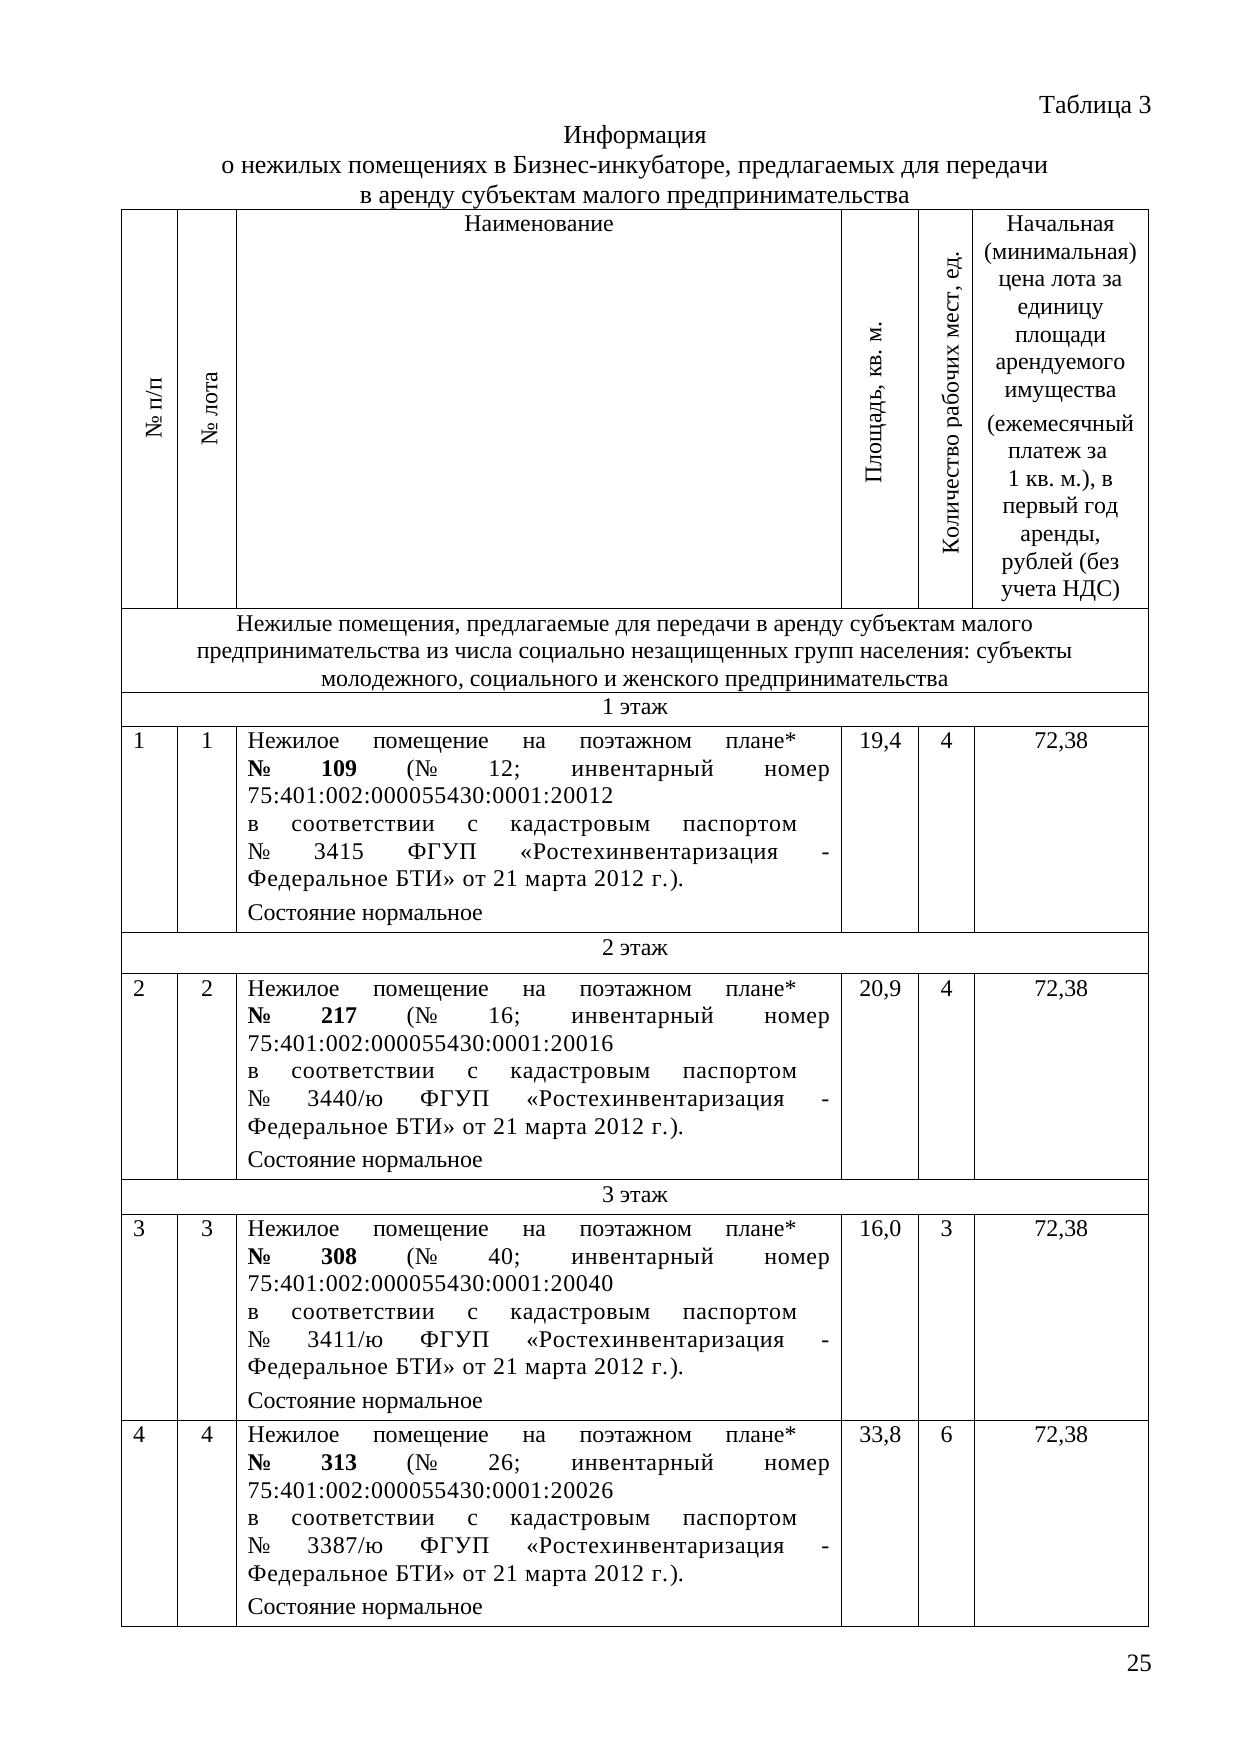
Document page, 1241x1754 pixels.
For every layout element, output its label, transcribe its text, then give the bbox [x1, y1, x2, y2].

table_cell 3 [919, 1215, 974, 1420]
text о нежилых помещениях в Бизнес-инкубаторе, предлагаемых для передачи [118, 149, 1152, 179]
table_cell Нежилое помещение на поэтажном плане* № 109 (№ 12; инвентарный номер 75:401:002:000055430:0001:20012 в соответствии с кадастровым паспортом № 3415 ФГУП «Ростехинвентаризация - Федеральное БТИ» от 21 марта 2012 г.). Состояние нормальное [237, 727, 841, 932]
table_cell 4 [178, 1421, 236, 1626]
table_cell 72,38 [975, 974, 1148, 1179]
text Информация [118, 119, 1152, 149]
table_header № п/п [122, 210, 177, 608]
table_cell 20,9 [842, 974, 918, 1179]
table_cell 4 [919, 974, 974, 1179]
table_cell 72,38 [975, 1421, 1148, 1626]
table_cell 4 [919, 727, 974, 932]
table_cell Нежилое помещение на поэтажном плане* № 308 (№ 40; инвентарный номер 75:401:002:000055430:0001:20040 в соответствии с кадастровым паспортом № 3411/ю ФГУП «Ростехинвентаризация - Федеральное БТИ» от 21 марта 2012 г.). Состояние нормальное [237, 1215, 841, 1420]
table_cell 2 [122, 974, 177, 1179]
table_cell 1 этаж [122, 693, 1148, 726]
table_cell Нежилое помещение на поэтажном плане* № 313 (№ 26; инвентарный номер 75:401:002:000055430:0001:20026 в соответствии с кадастровым паспортом № 3387/ю ФГУП «Ростехинвентаризация - Федеральное БТИ» от 21 марта 2012 г.). Состояние нормальное [237, 1421, 841, 1626]
table_cell 72,38 [975, 1215, 1148, 1420]
table_cell 16,0 [842, 1215, 918, 1420]
table_header № лота [178, 210, 236, 608]
table_cell 2 этаж [122, 933, 1148, 973]
text в аренду субъектам малого предпринимательства [118, 179, 1152, 209]
table_header Начальная (минимальная) цена лота за единицу площади арендуемого имущества (ежемесячный платеж за 1 кв. м.), в первый год аренды, рублей (без учета НДС) [973, 210, 1148, 608]
table_cell 4 [122, 1421, 177, 1626]
table_cell 19,4 [842, 727, 918, 932]
table_cell 6 [919, 1421, 974, 1626]
table_cell 1 [178, 727, 236, 932]
table_header Площадь, кв. м. [842, 210, 918, 608]
table_cell 33,8 [842, 1421, 918, 1626]
table_cell 1 [122, 727, 177, 932]
table_header Количество рабочих мест, ед. [919, 210, 972, 608]
text Таблица 3 [118, 89, 1152, 119]
table_cell Нежилые помещения, предлагаемые для передачи в аренду субъектам малого предпринимательства из числа социально незащищенных групп населения: субъекты молодежного, социального и женского предпринимательства [122, 609, 1148, 691]
table_cell Нежилое помещение на поэтажном плане* № 217 (№ 16; инвентарный номер 75:401:002:000055430:0001:20016 в соответствии с кадастровым паспортом № 3440/ю ФГУП «Ростехинвентаризация - Федеральное БТИ» от 21 марта 2012 г.). Состояние нормальное [237, 974, 841, 1179]
table_cell 72,38 [975, 727, 1148, 932]
table_cell 3 [122, 1215, 177, 1420]
table_header Наименование [237, 210, 841, 608]
table_cell 2 [178, 974, 236, 1179]
table_cell 3 этаж [122, 1180, 1148, 1214]
table_cell 3 [178, 1215, 236, 1420]
